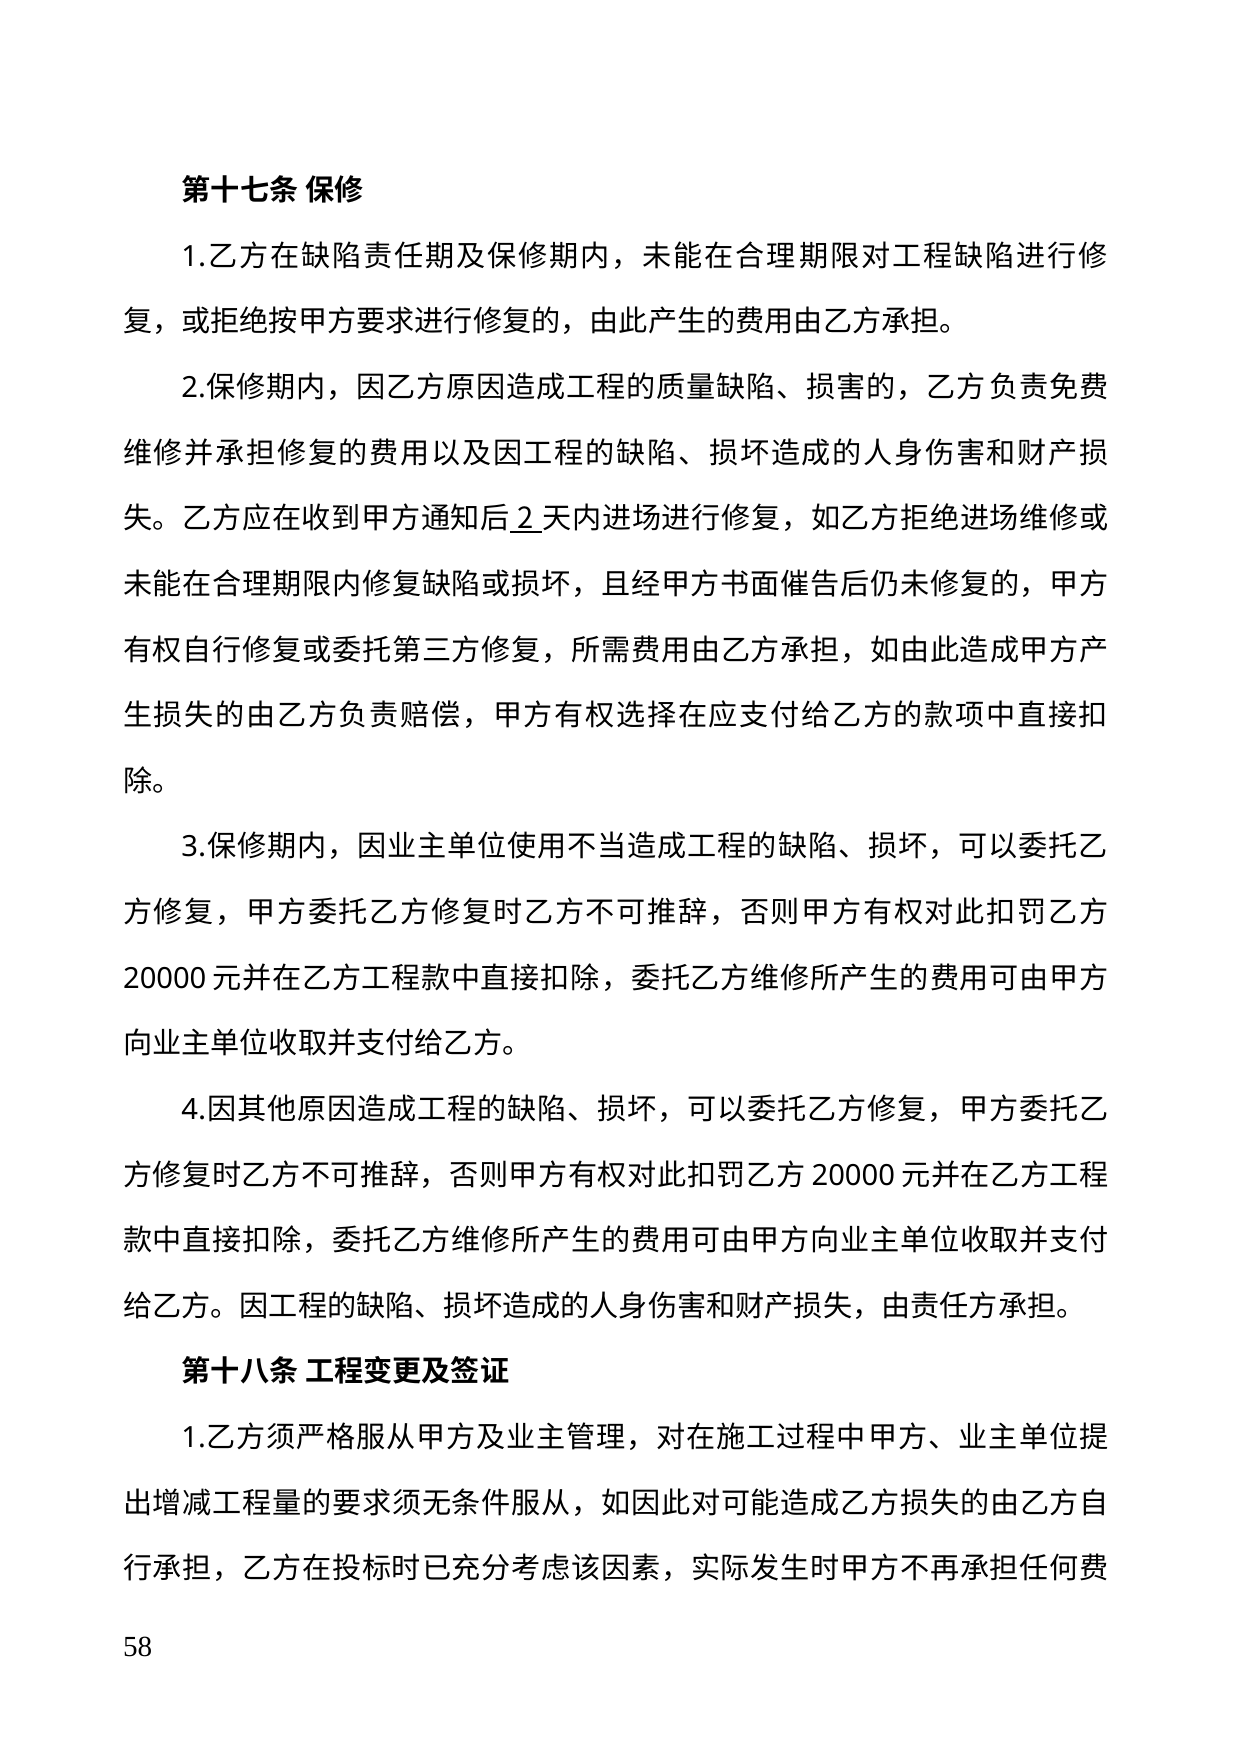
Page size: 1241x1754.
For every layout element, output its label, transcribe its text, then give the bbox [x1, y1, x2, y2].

text 3.保修期内，因业主单位使用不当造成工程的缺陷、损坏，可以委托乙方修复，甲方委托乙方修复时乙方不可推辞，否则甲方有权对此扣罚乙方20000元并在乙方工程款中直接扣除，委托乙方维修所产生的费用可由甲方向业主单位收取并支付给乙方。 [123, 811, 1108, 1074]
text 第十八条 工程变更及签证 [123, 1336, 1108, 1402]
text 4.因其他原因造成工程的缺陷、损坏，可以委托乙方修复，甲方委托乙方修复时乙方不可推辞，否则甲方有权对此扣罚乙方20000元并在乙方工程款中直接扣除，委托乙方维修所产生的费用可由甲方向业主单位收取并支付给乙方。因工程的缺陷、损坏造成的人身伤害和财产损失，由责任方承担。 [123, 1074, 1108, 1336]
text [123, 1402, 1108, 1599]
text 第十七条 保修 [123, 155, 1108, 221]
text 2.保修期内，因乙方原因造成工程的质量缺陷、损害的，乙方负责免费维修并承担修复的费用以及因工程的缺陷、损坏造成的人身伤害和财产损失。乙方应在收到甲方通知后 2 天内进场进行修复，如乙方拒绝进场维修或未能在合理期限内修复缺陷或损坏，且经甲方书面催告后仍未修复的，甲方有权自行修复或委托第三方修复，所需费用由乙方承担，如由此造成甲方产生损失的由乙方负责赔偿，甲方有权选择在应支付给乙方的款项中直接扣除。 [123, 352, 1108, 811]
text 1.乙方在缺陷责任期及保修期内，未能在合理期限对工程缺陷进行修复，或拒绝按甲方要求进行修复的，由此产生的费用由乙方承担。 [123, 221, 1108, 352]
